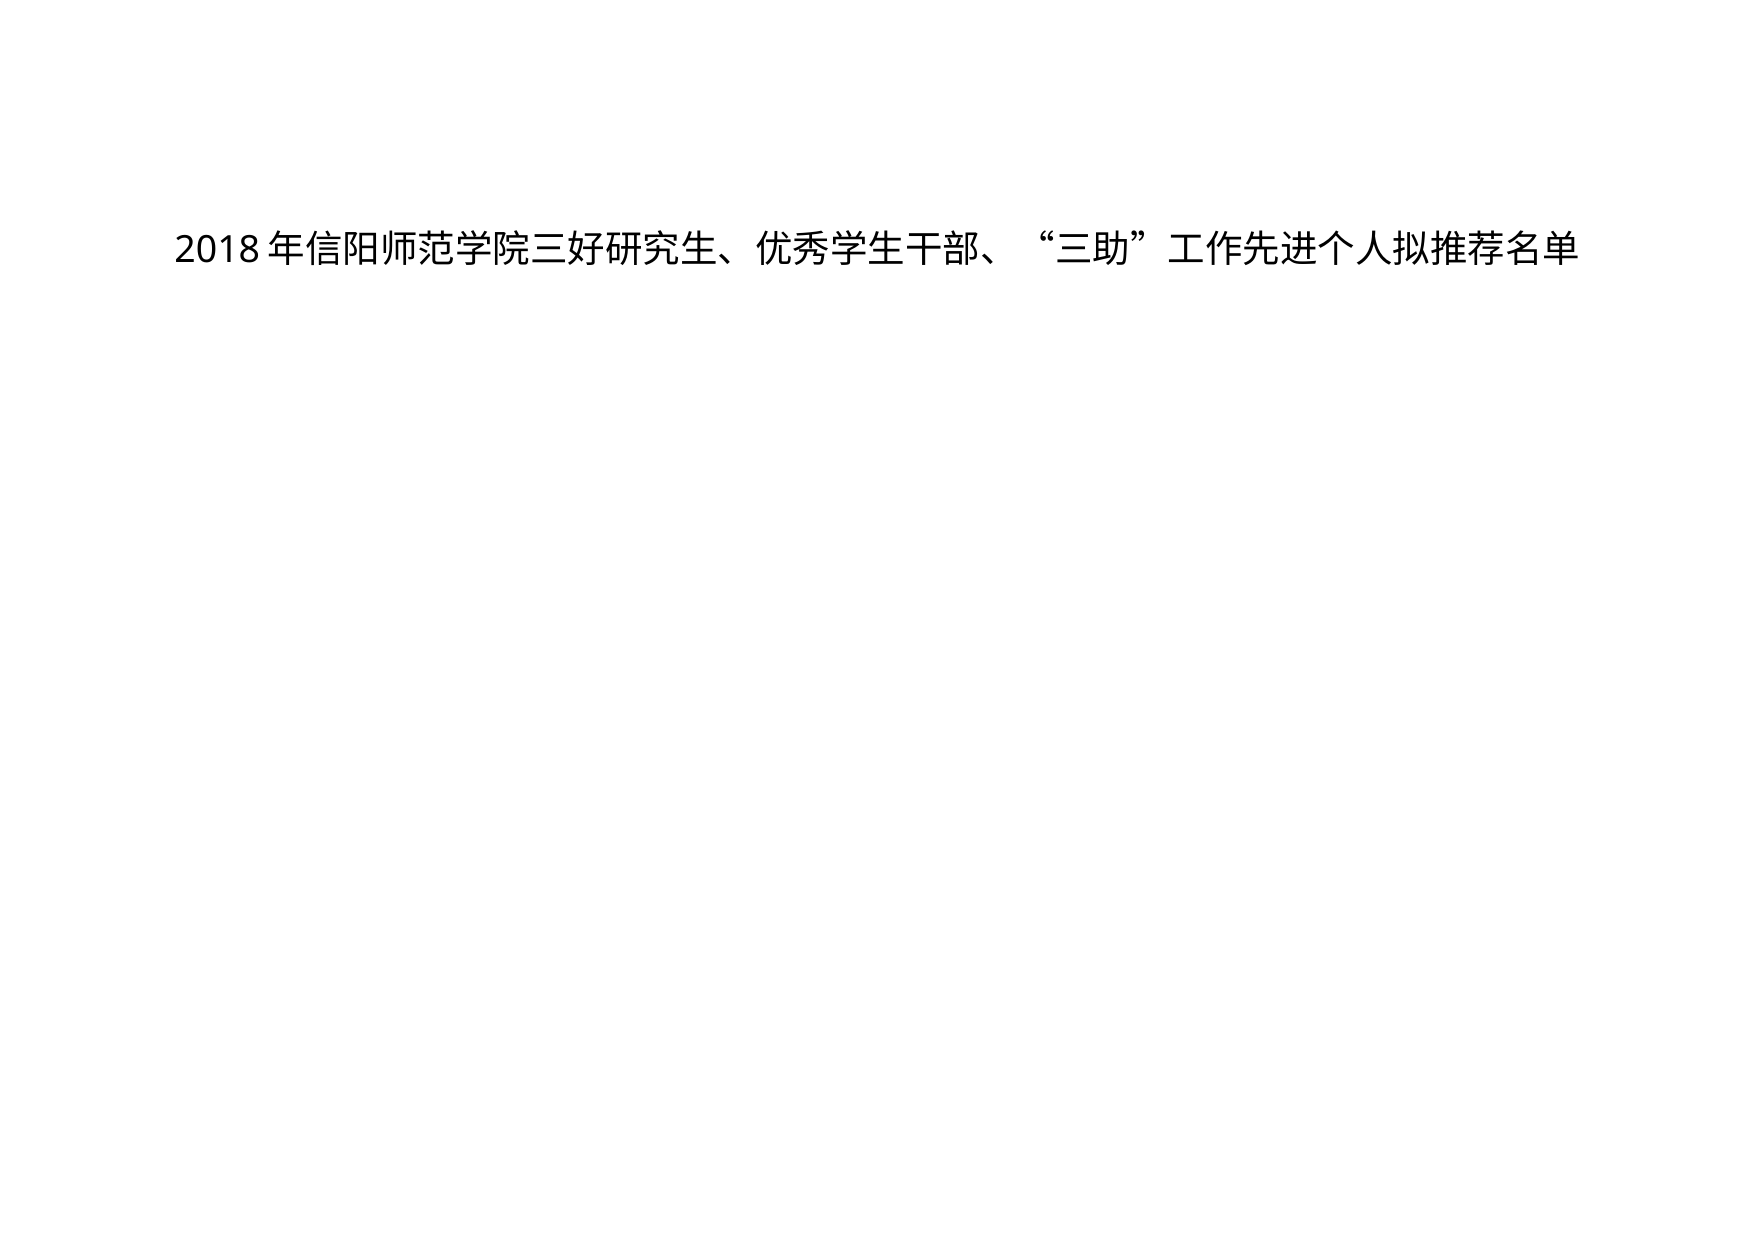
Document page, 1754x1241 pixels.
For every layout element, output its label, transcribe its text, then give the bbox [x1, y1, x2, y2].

text 2018年信阳师范学院三好研究生、优秀学生干部、“三助”工作先进个人拟推荐名单 [150, 214, 1604, 279]
